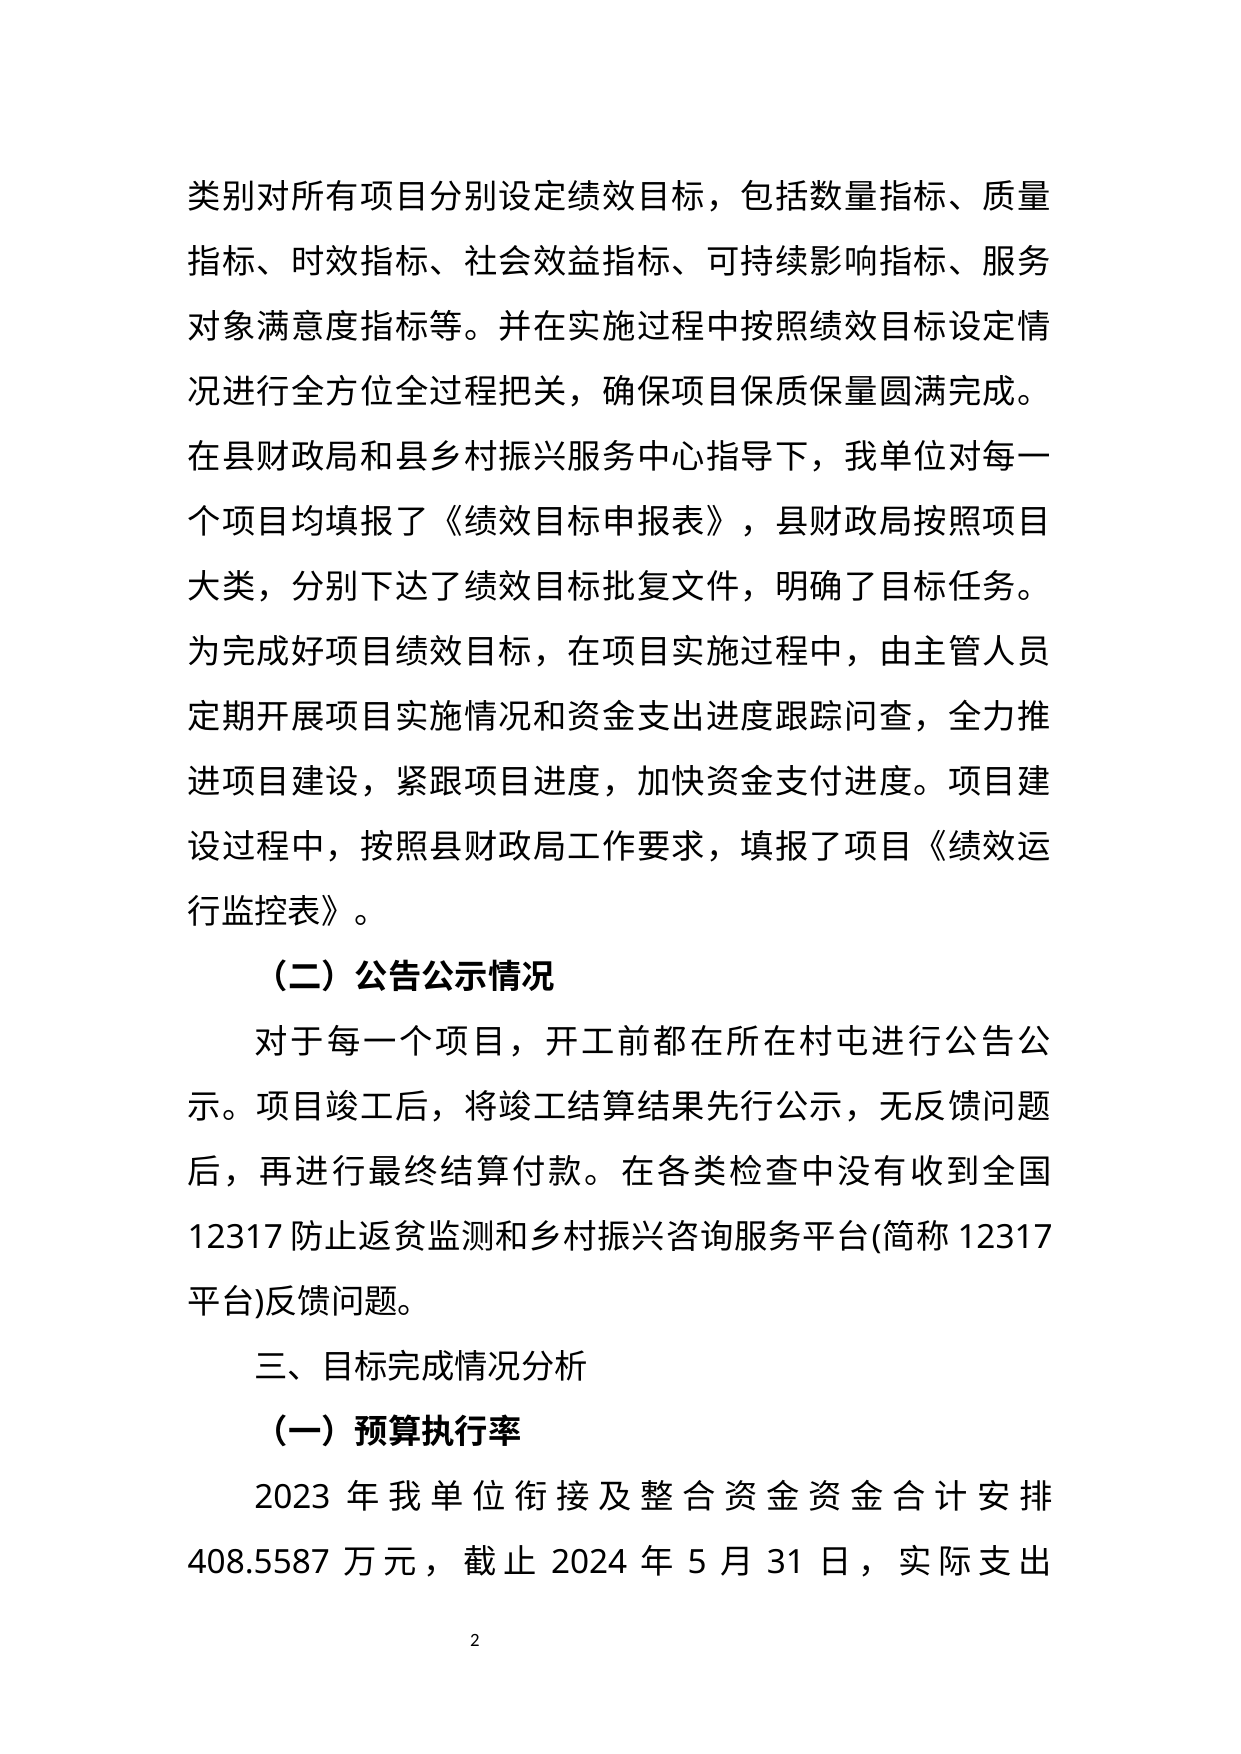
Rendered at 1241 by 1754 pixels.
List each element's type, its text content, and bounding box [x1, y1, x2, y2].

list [187, 162, 1053, 942]
text 对于每一个项目，开工前都在所在村屯进行公告公示。项目竣工后，将竣工结算结果先行公示，无反馈问题后，再进行最终结算付款。在各类检查中没有收到全国12317防止返贫监测和乡村振兴咨询服务平台(简称12317平台)反馈问题。 [187, 1007, 1053, 1332]
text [187, 1462, 1053, 1592]
list （一）预算执行率 [187, 1397, 1053, 1462]
list 三、目标完成情况分析 [187, 1332, 1053, 1397]
list （二）公告公示情况 [187, 942, 1053, 1007]
